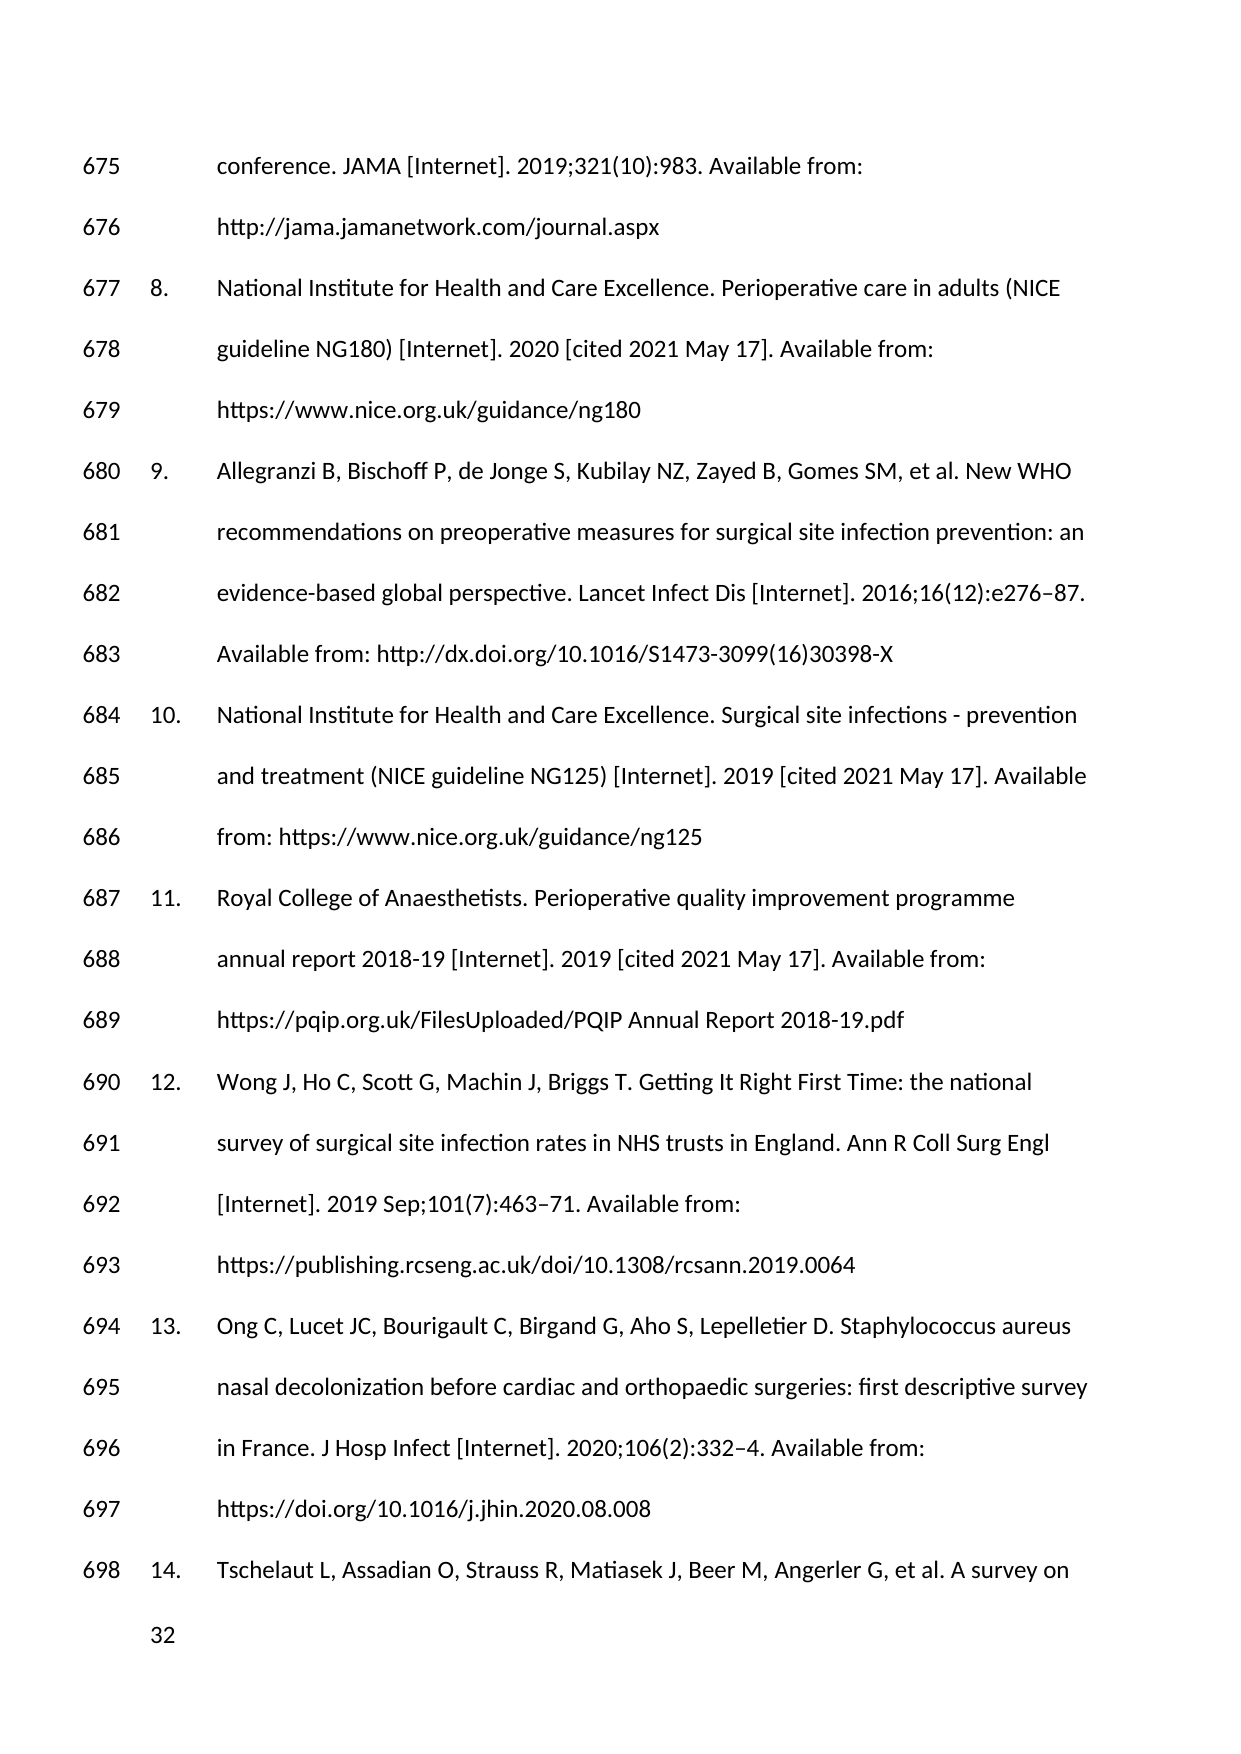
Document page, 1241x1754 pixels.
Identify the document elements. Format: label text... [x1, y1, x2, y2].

text 11. Royal College of Anaesthetists. Perioperative quality improvement programme annual report 2018-19 [Internet]. 2019 [cited 2021 May 17]. Available from: https://pqip.org.uk/FilesUploaded/PQIP Annual Report 2018-19.pdf [150, 882, 1090, 1035]
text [150, 150, 1090, 242]
text 10. National Institute for Health and Care Excellence. Surgical site infections - prevention and treatment (NICE guideline NG125) [Internet]. 2019 [cited 2021 May 17]. Available from: https://www.nice.org.uk/guidance/ng125 [150, 699, 1090, 852]
text 13. Ong C, Lucet JC, Bourigault C, Birgand G, Aho S, Lepelletier D. Staphylococcus aureus nasal decolonization before cardiac and orthopaedic surgeries: first descriptive survey in France. J Hosp Infect [Internet]. 2020;106(2):332–4. Available from: https://doi.org/10.1016/j.jhin.2020.08.008 [150, 1310, 1090, 1523]
text 8. National Institute for Health and Care Excellence. Perioperative care in adults (NICE guideline NG180) [Internet]. 2020 [cited 2021 May 17]. Available from: https://www.nice.org.uk/guidance/ng180 [150, 272, 1090, 425]
text 9. Allegranzi B, Bischoff P, de Jonge S, Kubilay NZ, Zayed B, Gomes SM, et al. New WHO recommendations on preoperative measures for surgical site infection prevention: an evidence-based global perspective. Lancet Infect Dis [Internet]. 2016;16(12):e276–87. Available from: http://dx.doi.org/10.1016/S1473-3099(16)30398-X [150, 455, 1090, 669]
text 12. Wong J, Ho C, Scott G, Machin J, Briggs T. Getting It Right First Time: the national survey of surgical site infection rates in NHS trusts in England. Ann R Coll Surg Engl [Internet]. 2019 Sep;101(7):463–71. Available from: https://publishing.rcseng.ac.uk/doi/10.1308/rcsann.2019.0064 [150, 1066, 1090, 1279]
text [150, 1554, 1090, 1584]
